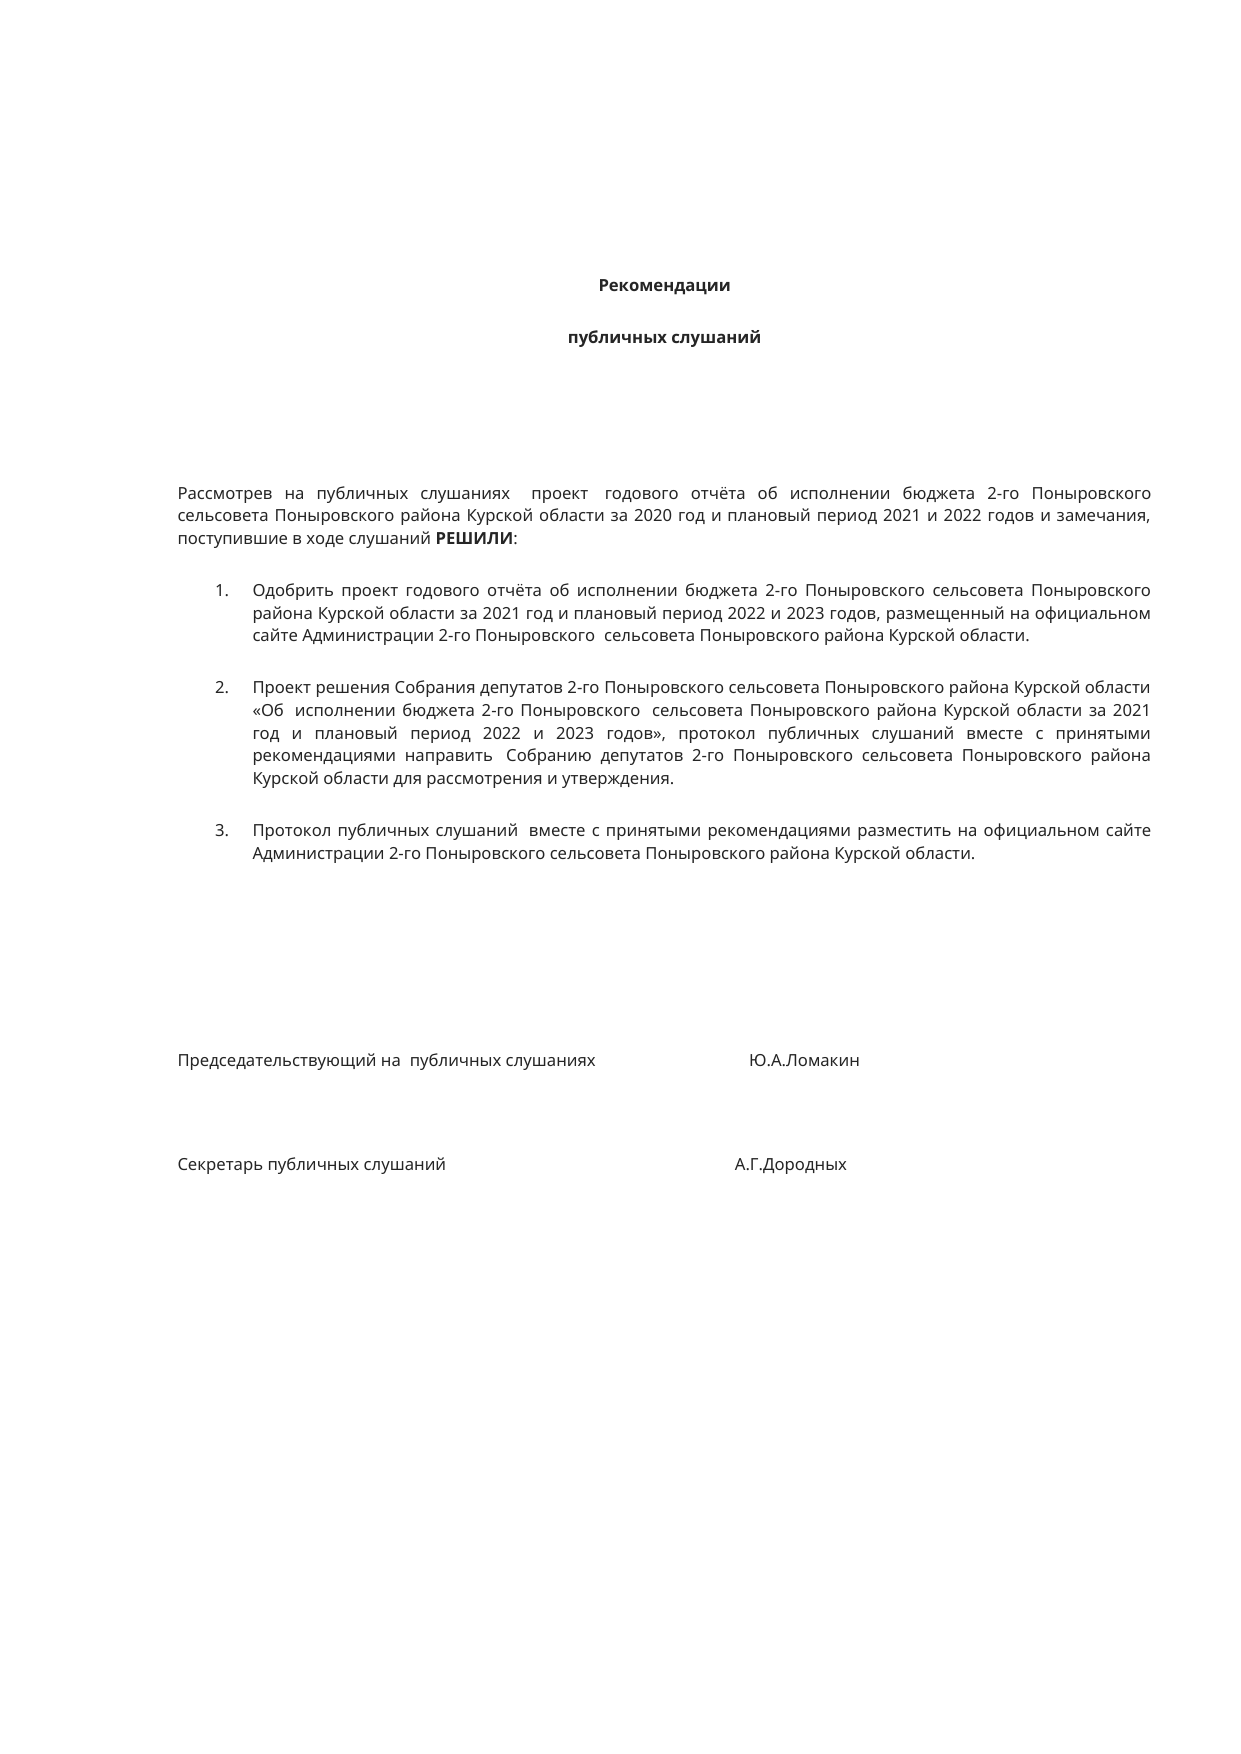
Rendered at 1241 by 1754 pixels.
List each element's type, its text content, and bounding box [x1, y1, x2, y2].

list Протокол публичных слушаний вместе с принятыми рекомендациями разместить на официальном сайте Администрации 2-го Поныровского сельсовета Поныровского района Курской области. [215, 818, 1152, 864]
list Проект решения Собрания депутатов 2-го Поныровского сельсовета Поныровского района Курской области «Об исполнении бюджета 2-го Поныровского сельсовета Поныровского района Курской области за 2021 год и плановый период 2022 и 2023 годов», протокол публичных слушаний вместе с принятыми рекомендациями направить Собранию депутатов 2-го Поныровского сельсовета Поныровского района Курской области для рассмотрения и утверждения. [215, 676, 1152, 789]
text публичных слушаний [177, 326, 1152, 348]
text Председательствующий на публичных слушаниях Ю.А.Ломакин [177, 1049, 1152, 1071]
text Рассмотрев на публичных слушаниях проект годового отчёта об исполнении бюджета 2-го Поныровского сельсовета Поныровского района Курской области за 2020 год и плановый период 2021 и 2022 годов и замечания, поступившие в ходе слушаний РЕШИЛИ: [177, 481, 1152, 549]
text Секретарь публичных слушаний А.Г.Дородных [177, 1152, 1152, 1175]
text Рекомендации [177, 274, 1152, 296]
list Одобрить проект годового отчёта об исполнении бюджета 2-го Поныровского сельсовета Поныровского района Курской области за 2021 год и плановый период 2022 и 2023 годов, размещенный на официальном сайте Администрации 2-го Поныровского сельсовета Поныровского района Курской области. [215, 578, 1152, 647]
